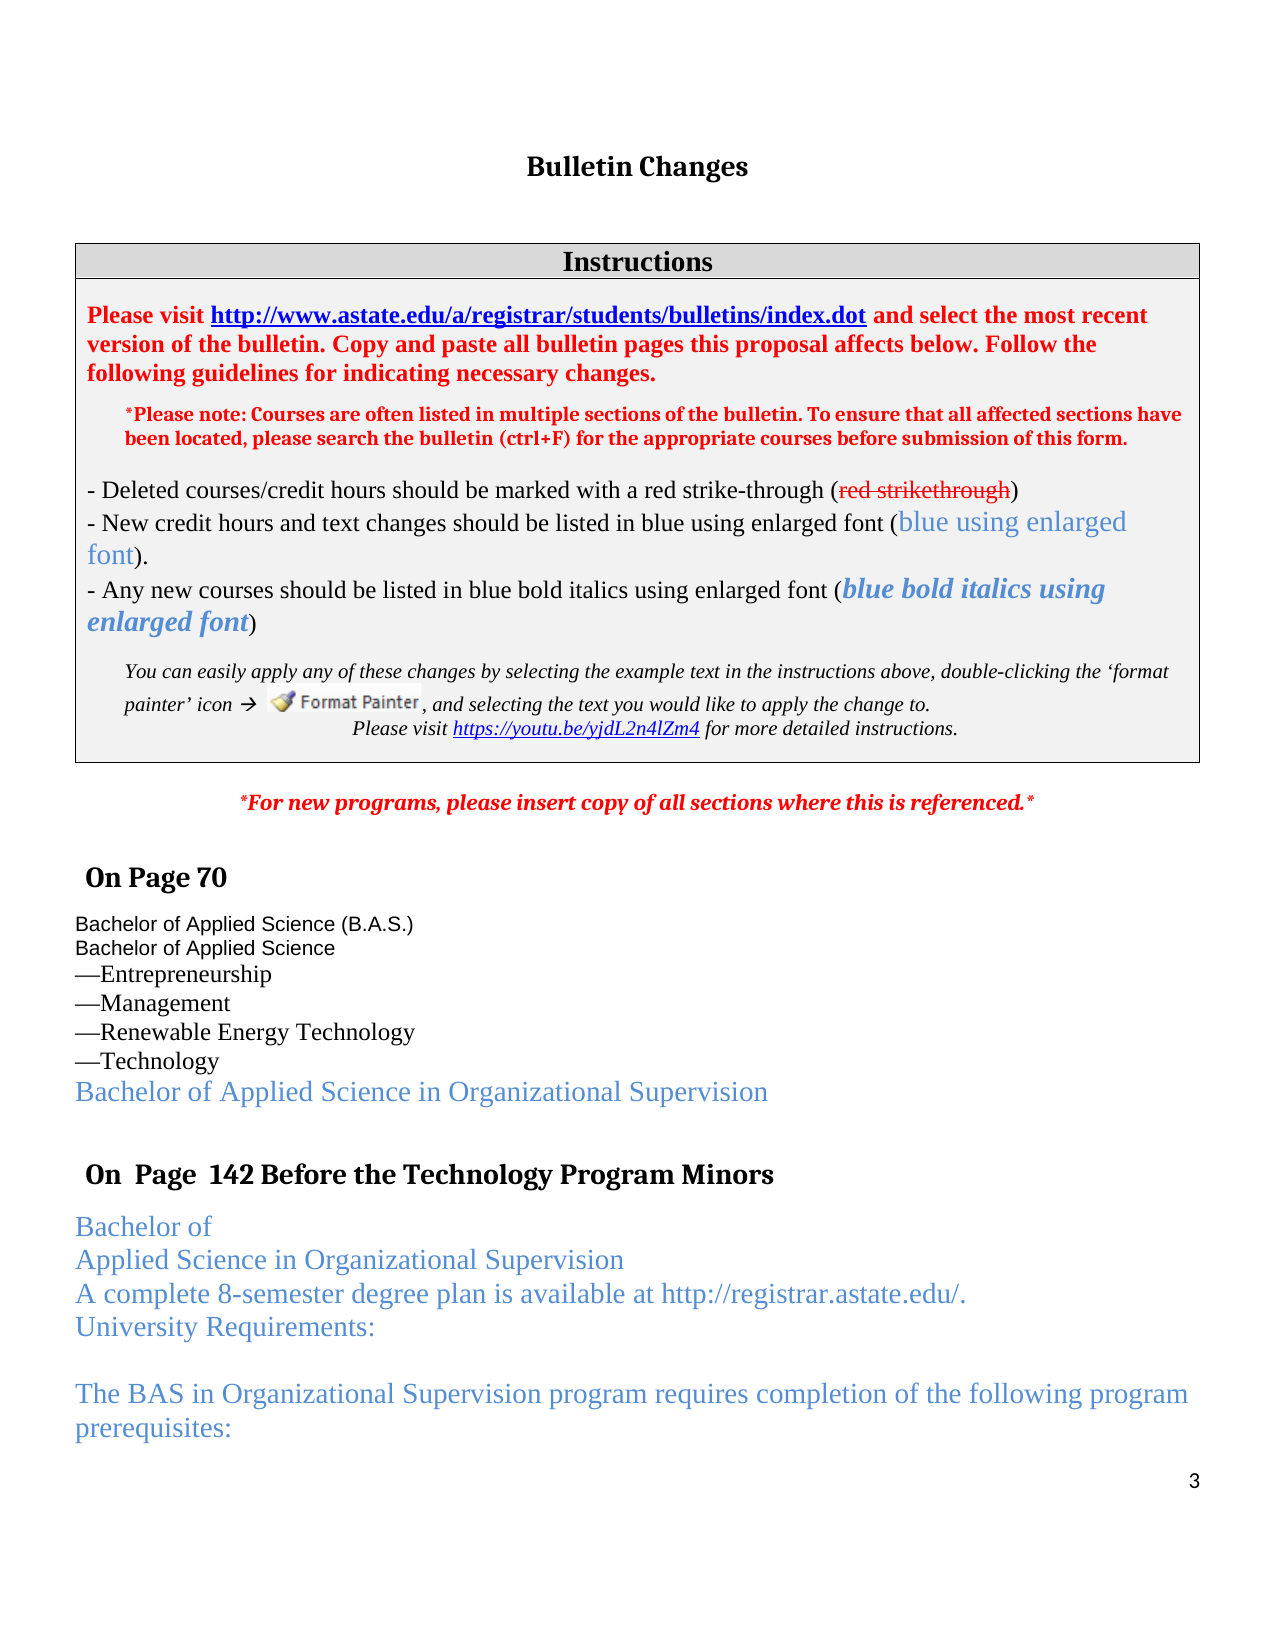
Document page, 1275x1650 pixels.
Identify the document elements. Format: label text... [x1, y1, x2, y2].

table_cell Please visit http://www.astate.edu/a/registrar/students/bulletins/index.dot and select the most recent version of the bulletin. Copy and paste all bulletin pages this proposal affects below. Follow the following guidelines for indicating necessary changes. *Please note: Courses are often listed in multiple sections of the bulletin. To ensure that all affected sections have been located, please search the bulletin (ctrl+F) for the appropriate courses before submission of this form. - Deleted courses/credit hours should be marked with a red strike-through (red strikethrough) - New credit hours and text changes should be listed in blue using enlarged font (blue using enlarged font). - Any new courses should be listed in blue bold italics using enlarged font (blue bold italics using enlarged font) You can easily apply any of these changes by selecting the example text in the instructions above, double-clicking the ‘format painter’ icon , and selecting the text you would like to apply the change to. Please visit https://youtu.be/yjdL2n4lZm4 for more detailed instructions. [76, 279, 1199, 762]
table_header Instructions [76, 244, 1199, 277]
text On Page 142 Before the Technology Program Minors [85, 1158, 1200, 1192]
text —Renewable Energy Technology [75, 1017, 1200, 1046]
text Bachelor of [75, 1209, 1200, 1242]
text —Management [75, 988, 1200, 1017]
text —Technology [75, 1046, 1200, 1074]
text Bachelor of Applied Science [75, 936, 1200, 959]
text Applied Science in Organizational Supervision [75, 1242, 1200, 1276]
text On Page 70 [85, 861, 1200, 895]
text Bachelor of Applied Science in Organizational Supervision [75, 1074, 1200, 1108]
picture [266, 683, 422, 712]
text The BAS in Organizational Supervision program requires completion of the following program prerequisites: [75, 1376, 1200, 1443]
text Bachelor of Applied Science (B.A.S.) [75, 912, 1200, 936]
text —Entrepreneurship [75, 959, 1200, 988]
text University Requirements: [75, 1309, 1200, 1343]
text Bulletin Changes [75, 150, 1200, 183]
text *For new programs, please insert copy of all sections where this is referenced.* [75, 763, 1200, 816]
text A complete 8-semester degree plan is available at http://registrar.astate.edu/. [75, 1276, 1200, 1309]
